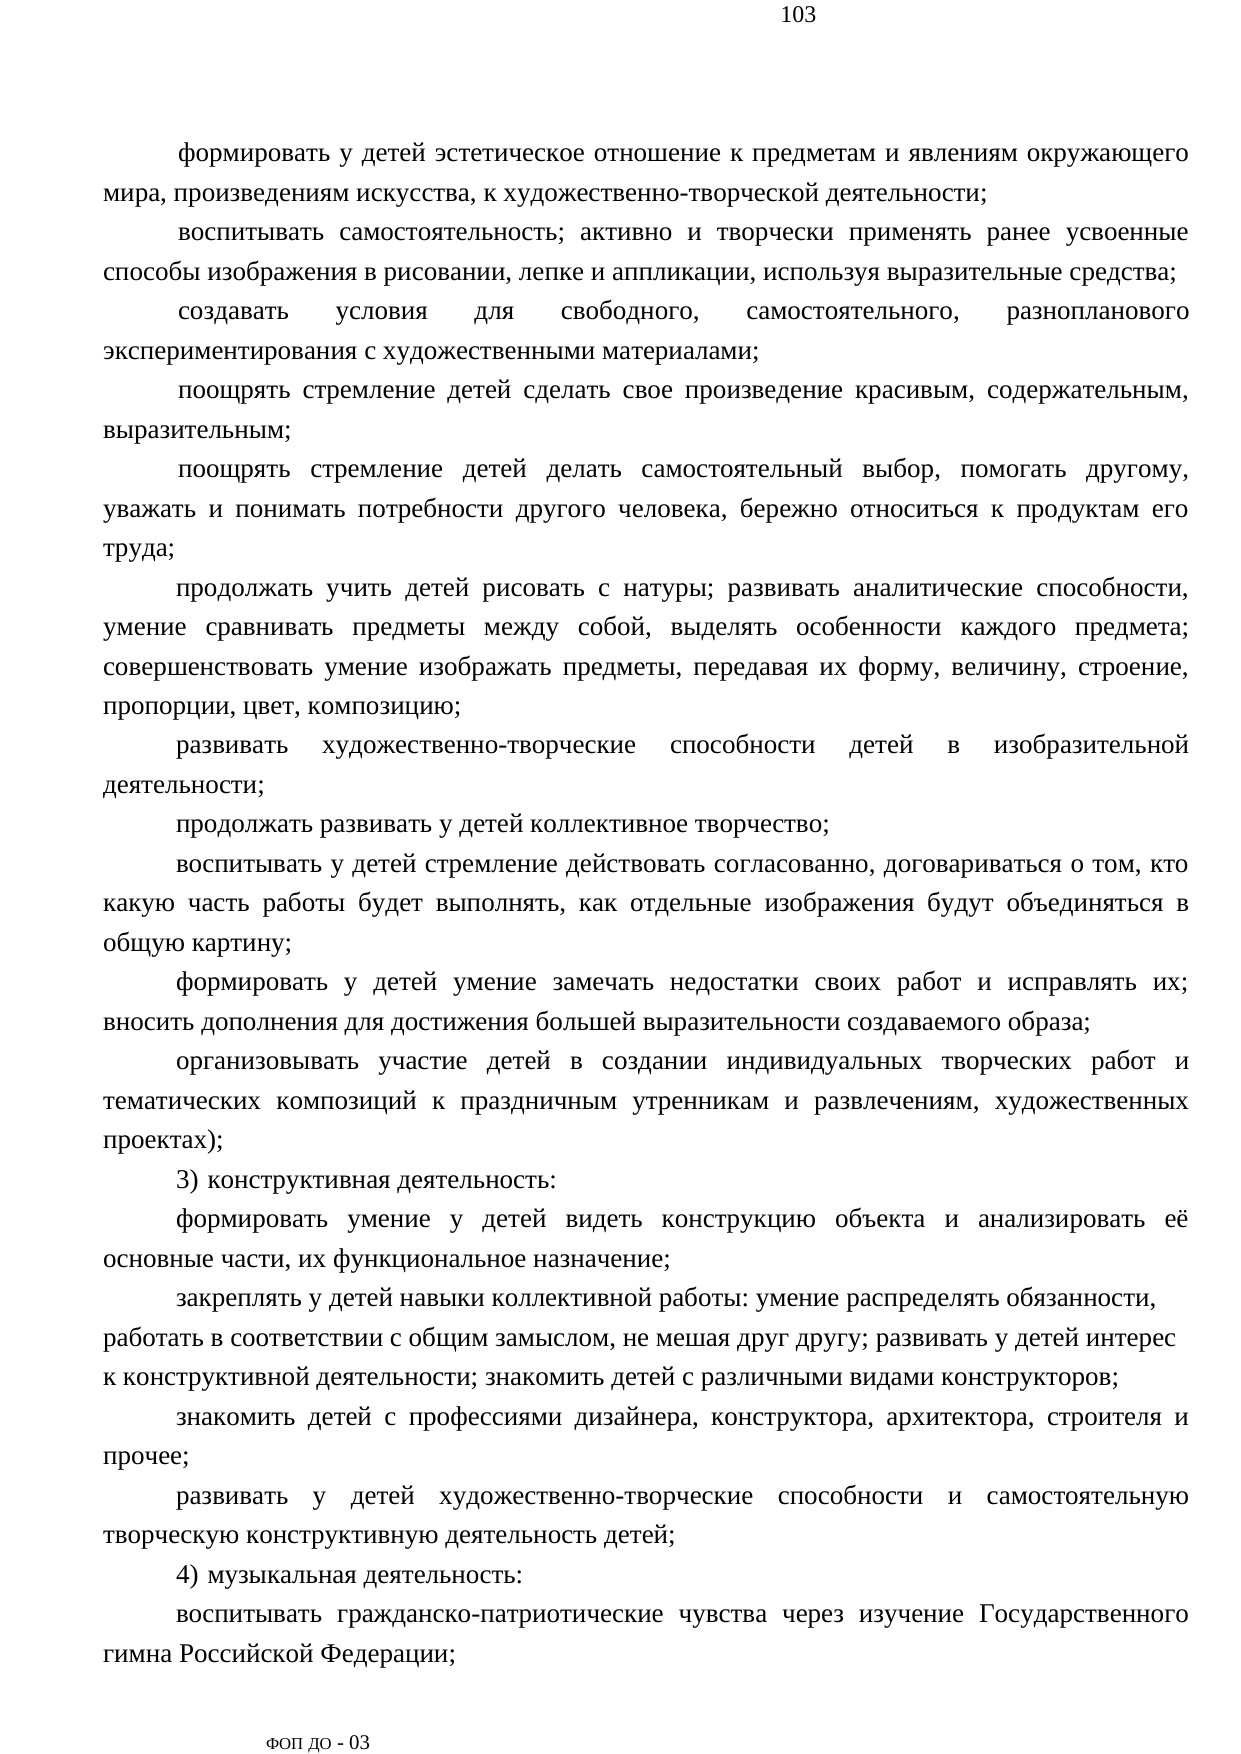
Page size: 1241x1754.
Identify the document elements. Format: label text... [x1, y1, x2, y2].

text продолжать учить детей рисовать с натуры; развивать аналитические способности, умение сравнивать предметы между собой, выделять особенности каждого предмета; совершенствовать умение изображать предметы, передавая их форму, величину, строение, пропорции, цвет, композицию; [103, 564, 1190, 722]
text развивать художественно-творческие способности детей в изобразительной деятельности; [103, 722, 1190, 801]
text формировать умение у детей видеть конструкцию объекта и анализировать её основные части, их функциональное назначение; [103, 1196, 1190, 1275]
list конструктивная деятельность: [103, 1157, 1192, 1196]
text воспитывать у детей стремление действовать согласованно, договариваться о том, кто какую часть работы будет выполнять, как отдельные изображения будут объединяться в общую картину; [103, 841, 1190, 959]
text поощрять стремление детей делать самостоятельный выбор, помогать другому, уважать и понимать потребности другого человека, бережно относиться к продуктам его труда; [103, 446, 1190, 564]
text воспитывать гражданско-патриотические чувства через изучение Государственного гимна Российской Федерации; [103, 1591, 1190, 1670]
text создавать условия для свободного, самостоятельного, разнопланового экспериментирования с художественными материалами; [103, 288, 1190, 367]
text воспитывать самостоятельность; активно и творчески применять ранее усвоенные способы изображения в рисовании, лепке и аппликации, используя выразительные средства; [103, 209, 1190, 288]
text формировать у детей умение замечать недостатки своих работ и исправлять их; вносить дополнения для достижения большей выразительности создаваемого образа; [103, 959, 1190, 1038]
text поощрять стремление детей сделать свое произведение красивым, содержательным, выразительным; [103, 367, 1190, 446]
text организовывать участие детей в создании индивидуальных творческих работ и тематических композиций к праздничным утренникам и развлечениям, художественных проектах); [103, 1038, 1190, 1157]
text продолжать развивать у детей коллективное творчество; [103, 801, 1192, 841]
text знакомить детей с профессиями дизайнера, конструктора, архитектора, строителя и прочее; [103, 1393, 1190, 1472]
text развивать у детей художественно-творческие способности и самостоятельную творческую конструктивную деятельность детей; [103, 1472, 1190, 1551]
text формировать у детей эстетическое отношение к предметам и явлениям окружающего мира, произведениям искусства, к художественно-творческой деятельности; [103, 130, 1190, 209]
list музыкальная деятельность: [103, 1551, 1192, 1591]
text закреплять у детей навыки коллективной работы: умение распределять обязанности, работать в соответствии с общим замыслом, не мешая друг другу; развивать у детей интерес к конструктивной деятельности; знакомить детей с различными видами конструкторов; [103, 1275, 1190, 1393]
